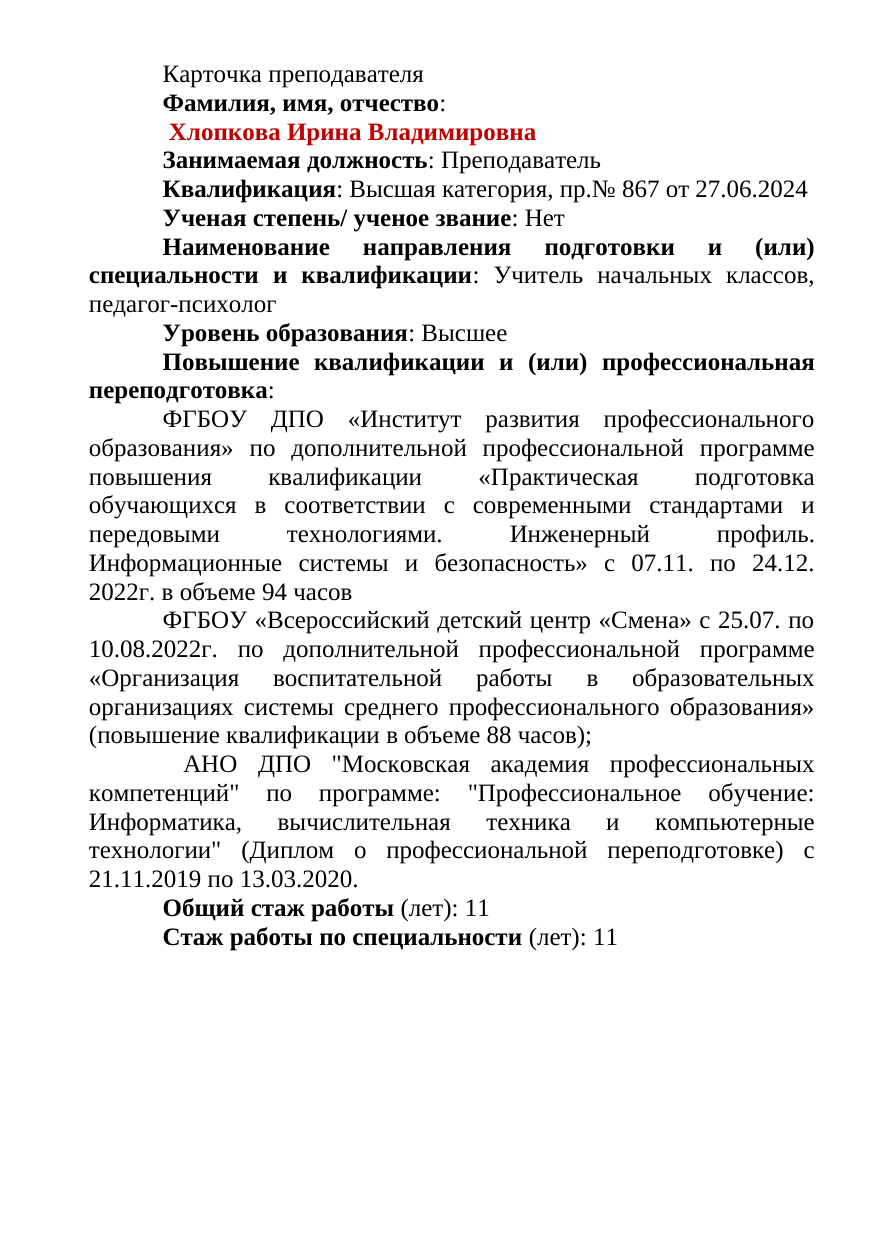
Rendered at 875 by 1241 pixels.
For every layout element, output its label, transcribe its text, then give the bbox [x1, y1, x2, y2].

text АНО ДПО "Московская академия профессиональных компетенций" по программе: "Профессиональное обучение: Информатика, вычислительная техника и компьютерные технологии" (Диплом о профессиональной переподготовке) с 21.11.2019 по 13.03.2020. [89, 749, 815, 893]
text Квалификация: Высшая категория, пр.№ 867 от 27.06.2024 [89, 174, 815, 203]
text Ученая степень/ ученое звание: Нет [89, 203, 815, 232]
text Занимаемая должность: Преподаватель [89, 145, 815, 174]
text Общий стаж работы (лет): 11 [89, 893, 815, 922]
text Повышение квалификации и (или) профессиональная переподготовка: [89, 347, 815, 404]
text Уровень образования: Высшее [89, 318, 815, 347]
text Стаж работы по специальности (лет): 11 [89, 922, 815, 950]
text Фамилия, имя, отчество: [89, 88, 815, 117]
text Карточка преподавателя [89, 59, 815, 88]
text ФГБОУ ДПО «Институт развития профессионального образования» по дополнительной профессиональной программе повышения квалификации «Практическая подготовка обучающихся в соответствии с современными стандартами и передовыми технологиями. Инженерный профиль. Информационные системы и безопасность» с 07.11. по 24.12. 2022г. в объеме 94 часов [89, 404, 815, 605]
text Хлопкова Ирина Владимировна [89, 117, 815, 145]
text ФГБОУ «Всероссийский детский центр «Смена» с 25.07. по 10.08.2022г. по дополнительной профессиональной программе «Организация воспитательной работы в образовательных организациях системы среднего профессионального образования» (повышение квалификации в объеме 88 часов); [89, 605, 815, 749]
text Наименование направления подготовки и (или) специальности и квалификации: Учитель начальных классов, педагог-психолог [89, 232, 815, 318]
